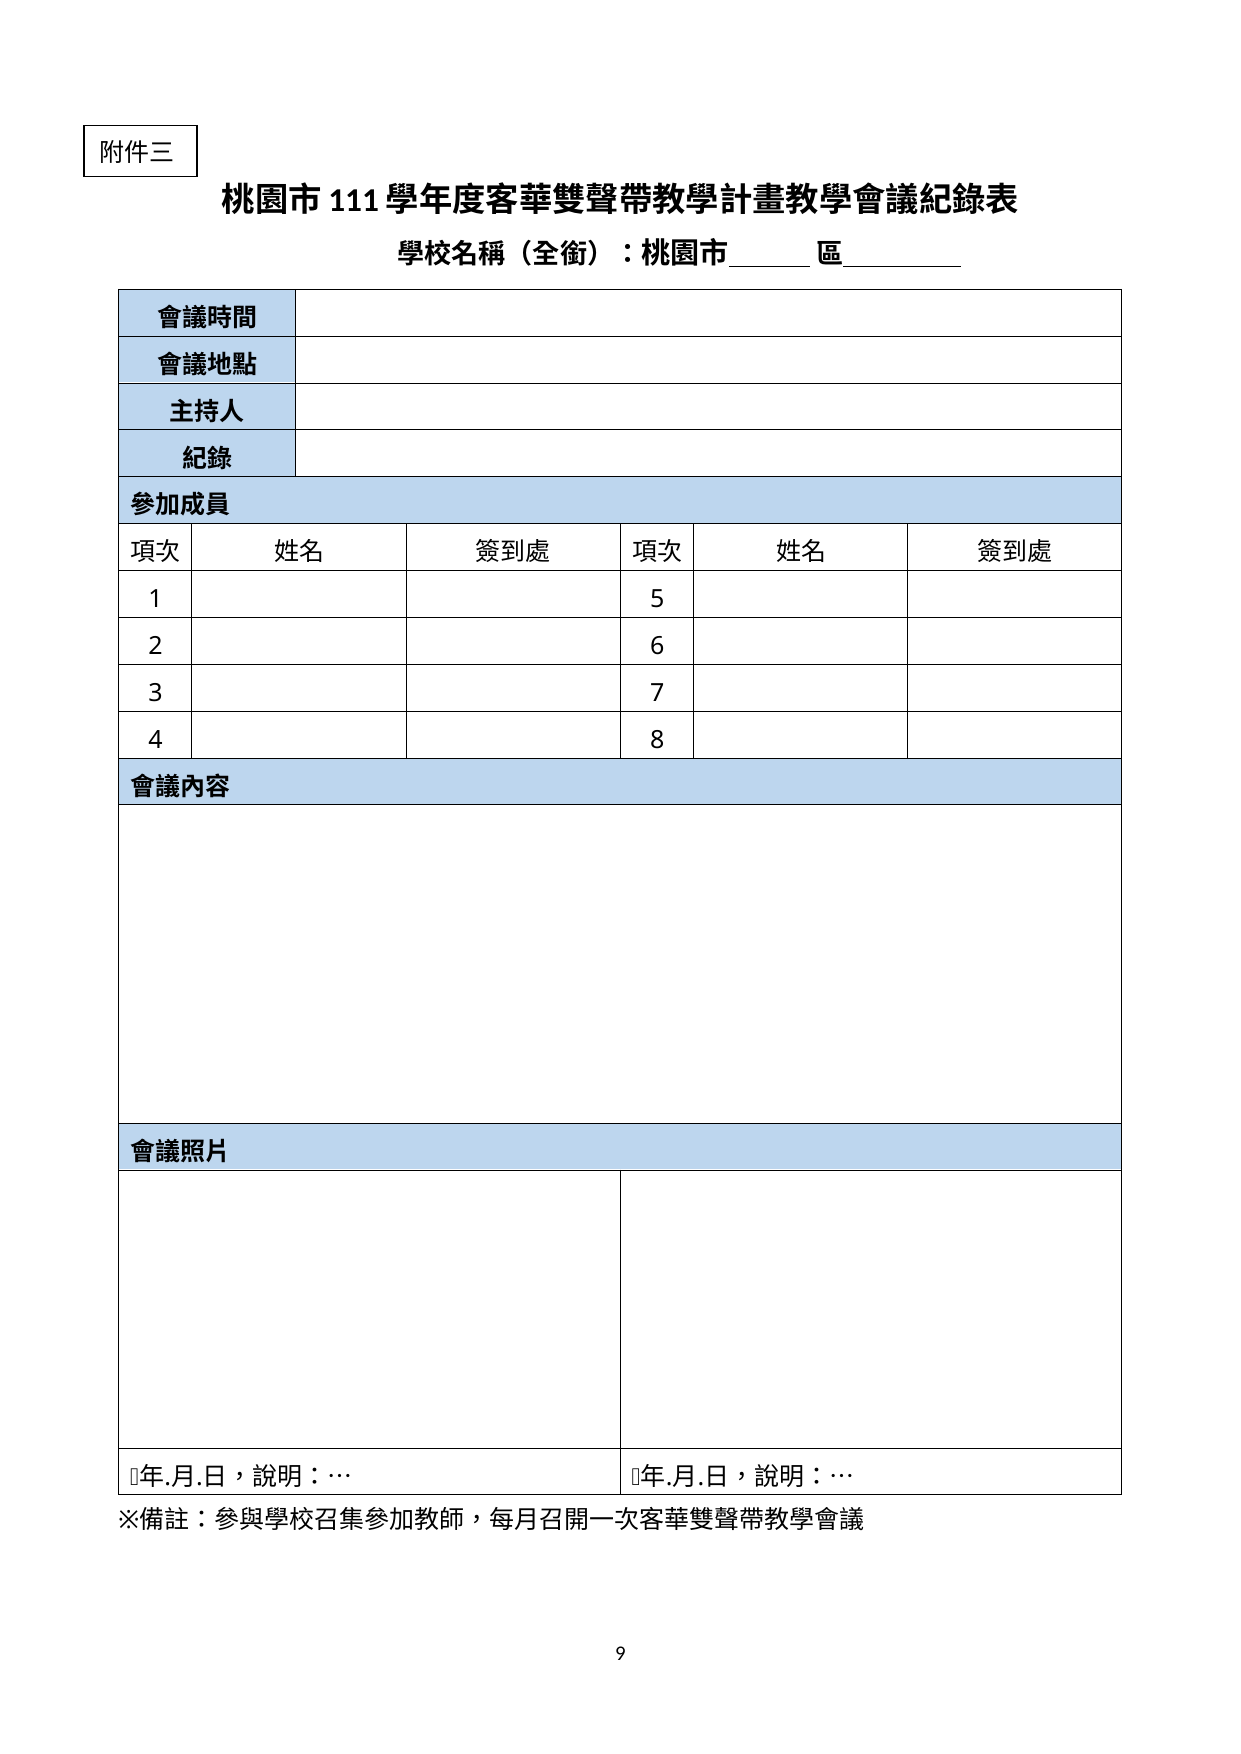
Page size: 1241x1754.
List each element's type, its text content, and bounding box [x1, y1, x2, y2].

table_cell 4 [119, 712, 191, 757]
text ※備註：參與學校召集參加教師，每月召開一次客華雙聲帶教學會議 [118, 1495, 1122, 1537]
table_cell [192, 712, 406, 757]
table_cell [192, 618, 406, 664]
table_cell 姓名 [192, 524, 406, 570]
text 學校名稱（全銜）：桃園市 區 [118, 237, 1122, 270]
table_cell [192, 571, 406, 617]
table_cell [694, 712, 907, 757]
table_cell 主持人 [119, 384, 295, 429]
table_cell [296, 384, 1121, 429]
table_cell [694, 618, 907, 664]
table_cell [694, 665, 907, 711]
table_cell [621, 1171, 1121, 1447]
table_cell [407, 665, 620, 711]
table_cell [407, 712, 620, 757]
table_cell [407, 618, 620, 664]
table_cell [694, 571, 907, 617]
table_cell [192, 665, 406, 711]
table_cell [119, 805, 1121, 1123]
table_cell 會議內容 [119, 759, 1121, 804]
table_cell 年.月.日，說明：… [119, 1449, 620, 1494]
table_cell [407, 571, 620, 617]
table_cell 簽到處 [407, 524, 620, 570]
table_cell 3 [119, 665, 191, 711]
table_cell 1 [119, 571, 191, 617]
table_cell 會議地點 [119, 337, 295, 382]
table_cell [296, 337, 1121, 382]
table_cell 會議照片 [119, 1124, 1121, 1169]
table_cell 6 [621, 618, 693, 664]
table_cell 參加成員 [119, 477, 1121, 523]
table_cell 紀錄 [119, 430, 295, 476]
table_cell 5 [621, 571, 693, 617]
table_cell 項次 [621, 524, 693, 570]
table_cell [119, 1171, 620, 1447]
table_header 會議時間 [119, 290, 295, 336]
table_cell [908, 618, 1121, 664]
table_cell 年.月.日，說明：… [621, 1449, 1121, 1494]
table_cell 姓名 [694, 524, 907, 570]
table_cell [296, 430, 1121, 476]
table_cell [908, 665, 1121, 711]
text 桃園市111學年度客華雙聲帶教學計畫教學會議紀錄表 [118, 184, 1122, 218]
table_cell [908, 571, 1121, 617]
table_cell 2 [119, 618, 191, 664]
table_cell 簽到處 [908, 524, 1121, 570]
table_cell 8 [621, 712, 693, 757]
table_cell [908, 712, 1121, 757]
table_cell 項次 [119, 524, 191, 570]
table_cell 7 [621, 665, 693, 711]
table_header [296, 290, 1121, 336]
